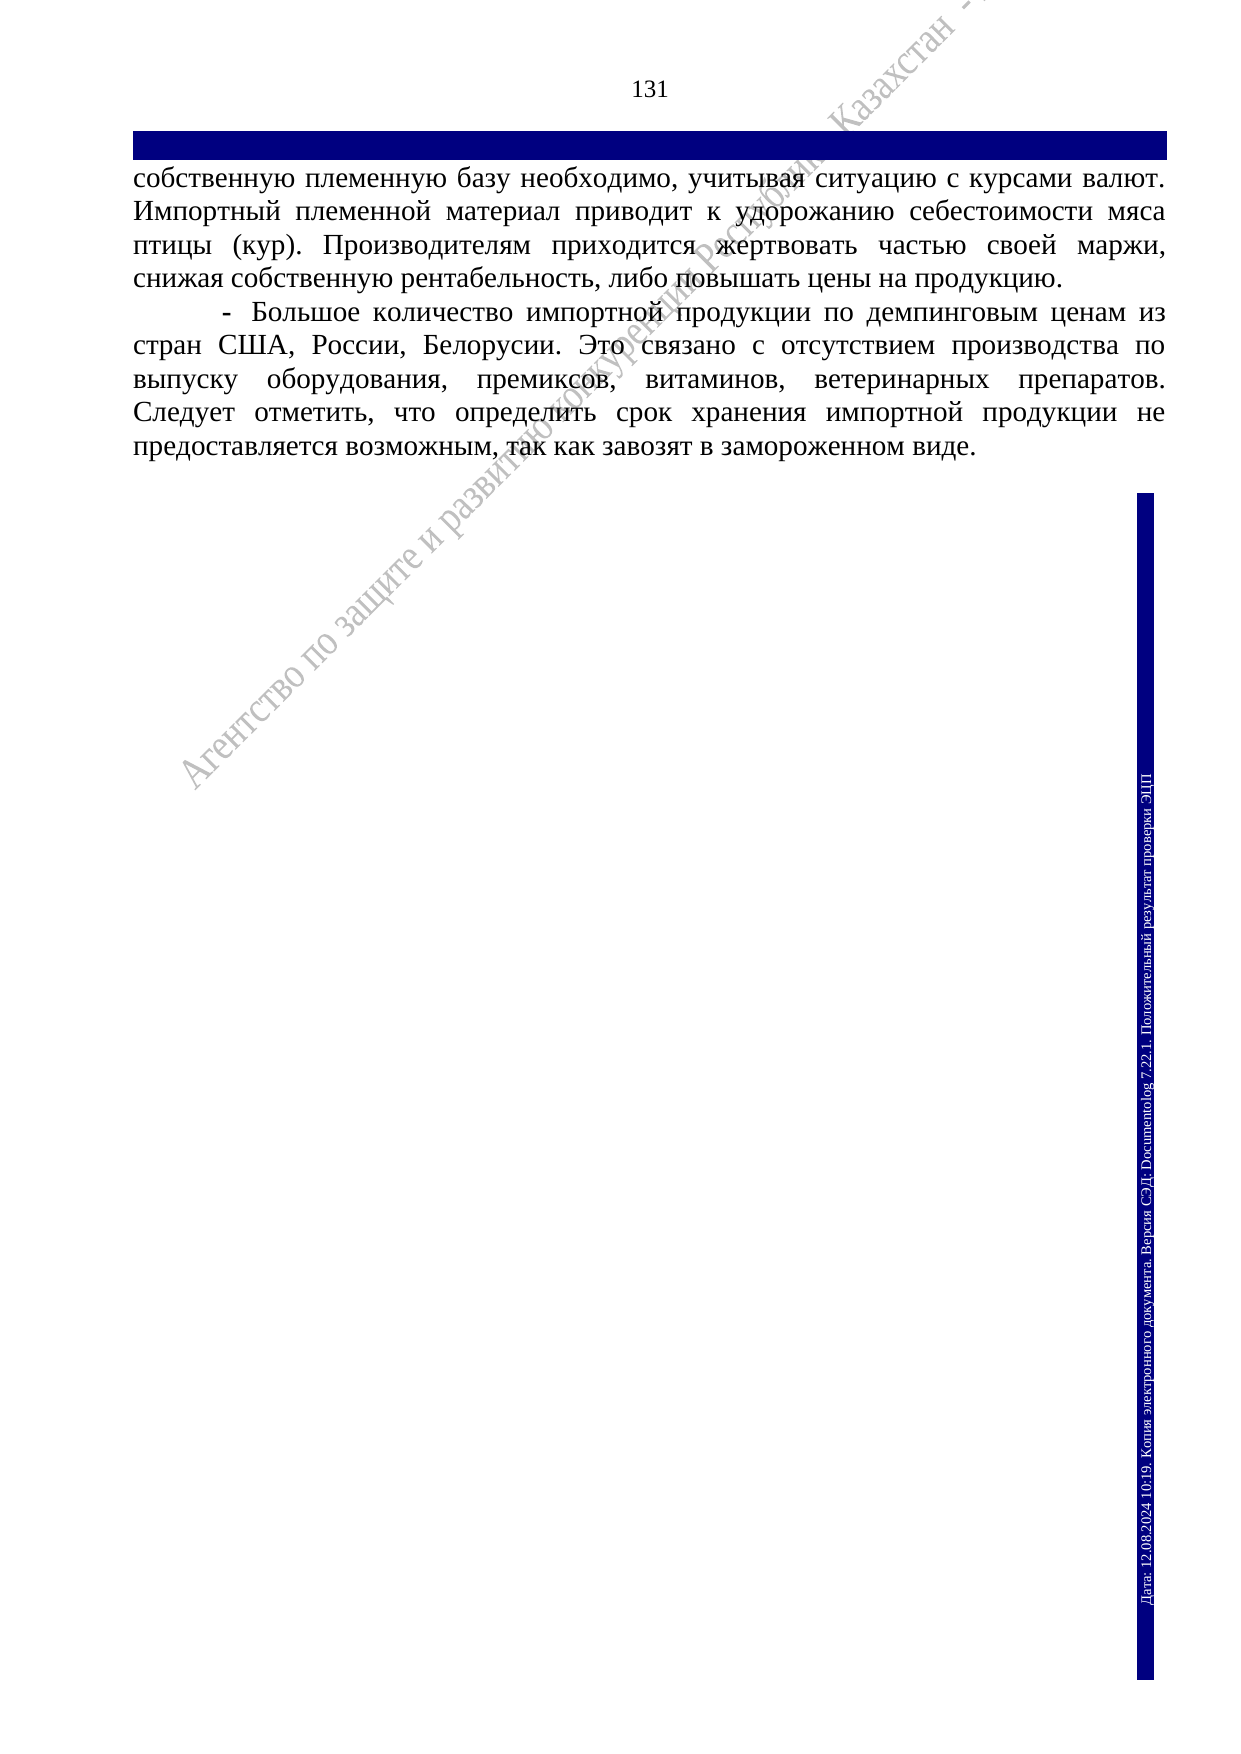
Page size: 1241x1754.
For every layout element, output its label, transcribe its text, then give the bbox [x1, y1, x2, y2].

list В республике отсутствует племенная база. Это приводит к зависимости от импортных племенных яиц, суточных цыплят, что в свою очередь приводит к рискам завоза опасных инфекционных болезней из-за границы. Развивать собственную племенную базу необходимо, учитывая ситуацию с курсами валют. Импортный племенной материал приводит к удорожанию себестоимости мяса птицы (кур). Производителям приходится жертвовать частью своей маржи, снижая собственную рентабельность, либо повышать цены на продукцию. [133, 160, 1167, 294]
list Большое количество импортной продукции по демпинговым ценам из стран США, России, Белорусии. Это связано с отсутствием производства по выпуску оборудования, премиксов, витаминов, ветеринарных препаратов. Следует отметить, что определить срок хранения импортной продукции не предоставляется возможным, так как завозят в замороженном виде. [133, 294, 1167, 462]
